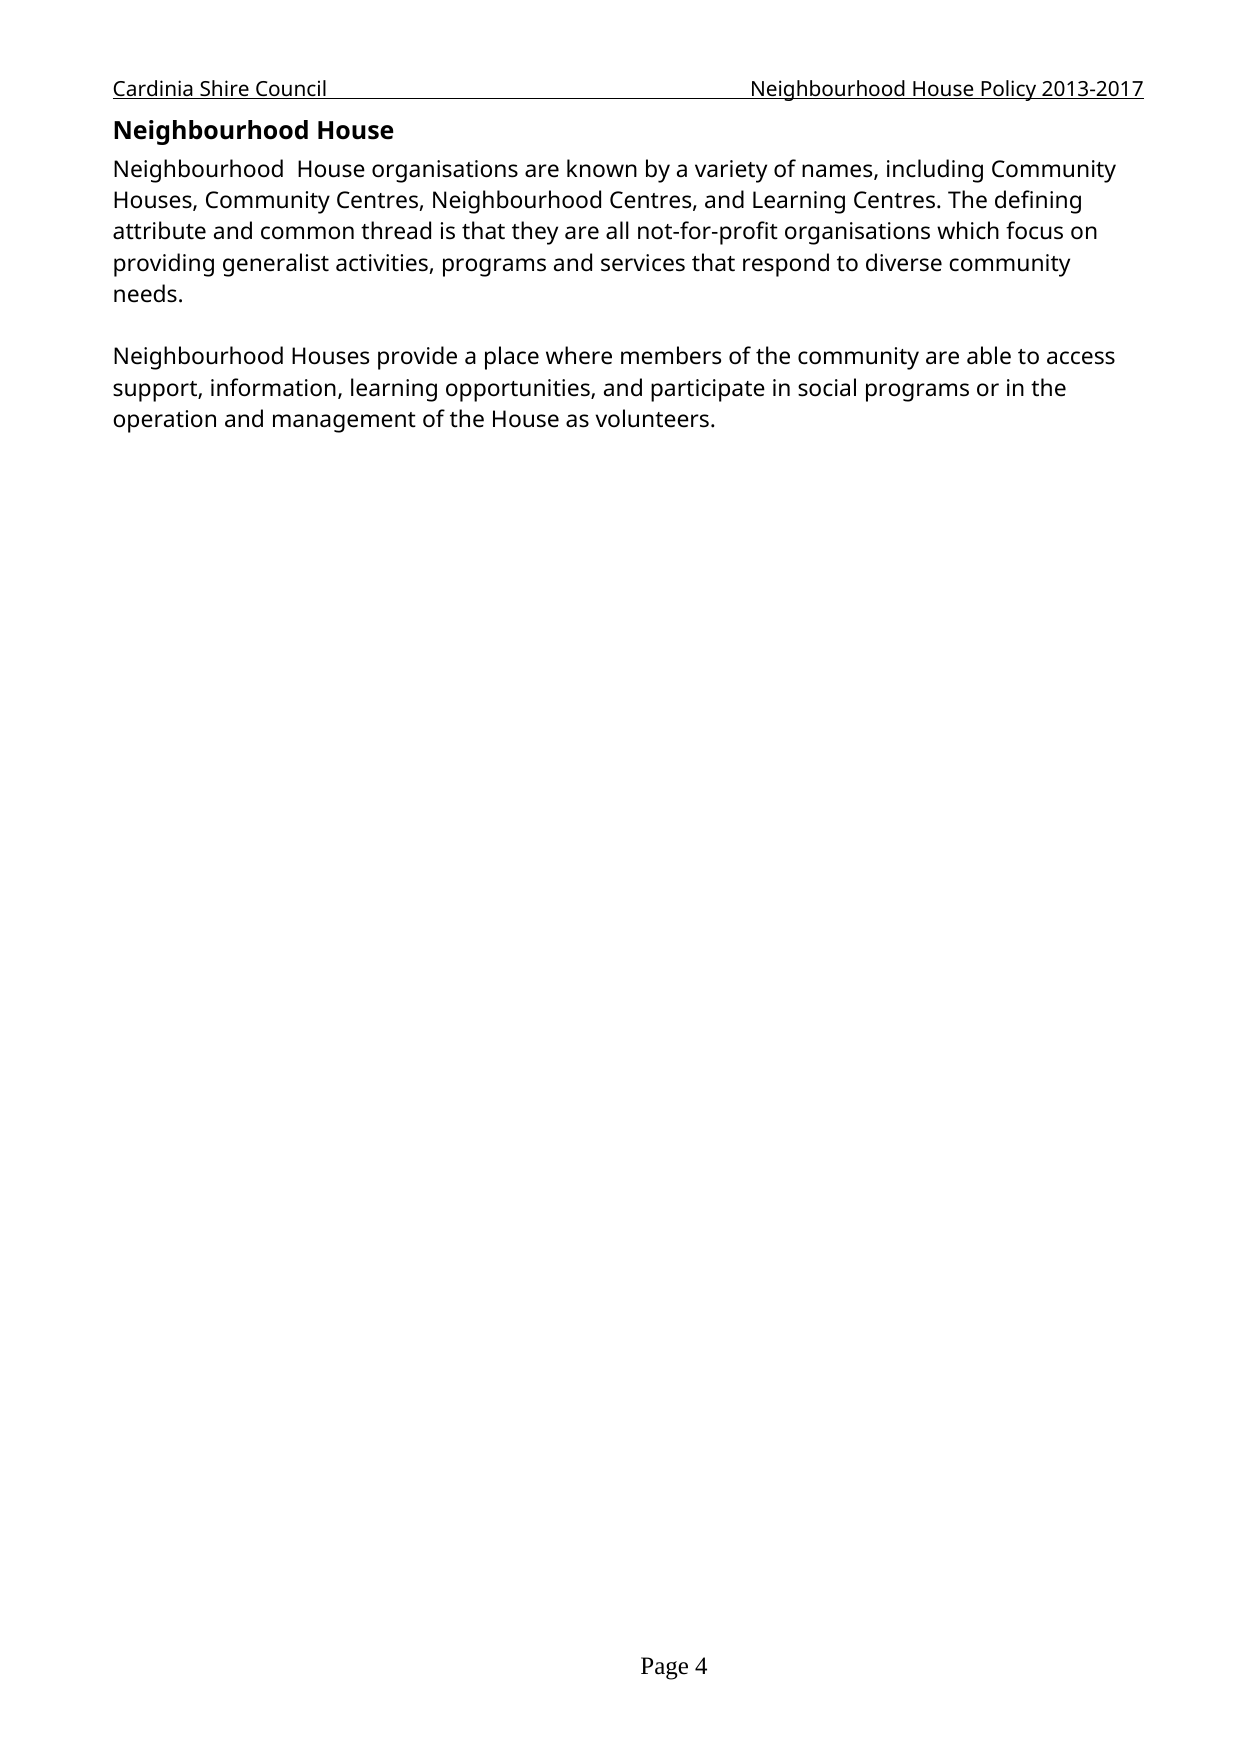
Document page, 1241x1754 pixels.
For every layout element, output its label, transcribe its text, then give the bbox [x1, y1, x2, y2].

text Neighbourhood House organisations are known by a variety of names, including Community Houses, Community Centres, Neighbourhood Centres, and Learning Centres. The defining attribute and common thread is that they are all not-for-profit organisations which focus on providing generalist activities, programs and services that respond to diverse community needs. [112, 153, 1144, 309]
text Neighbourhood Houses provide a place where members of the community are able to access support, information, learning opportunities, and participate in social programs or in the operation and management of the House as volunteers. [112, 340, 1144, 434]
subtitle Neighbourhood House [112, 112, 1144, 146]
